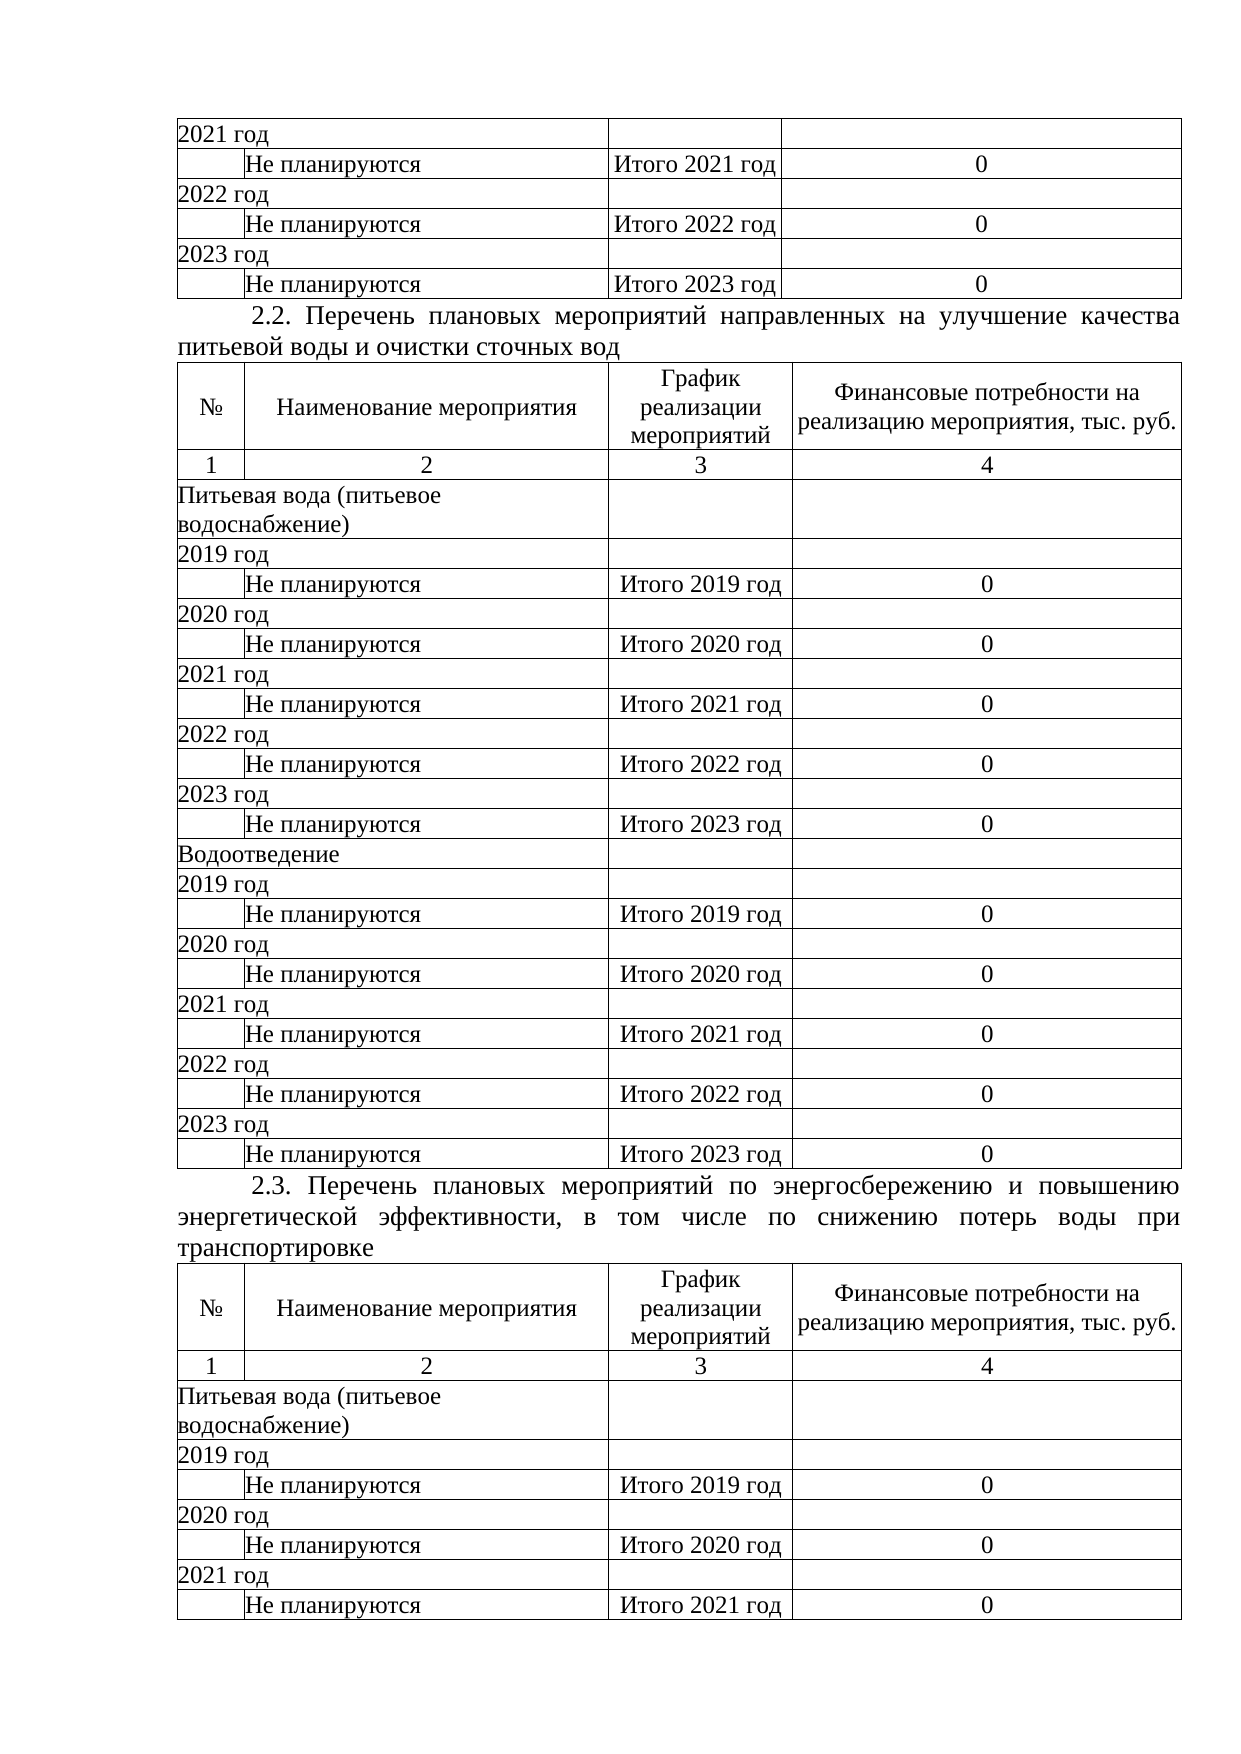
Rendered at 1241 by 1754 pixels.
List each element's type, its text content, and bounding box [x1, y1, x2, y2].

table_cell [793, 989, 1181, 1018]
table_cell 2.2. Перечень плановых мероприятий направленных на улучшение качества питьевой воды и очистки сточных вод [177, 299, 1181, 362]
table_cell [793, 839, 1181, 868]
table_cell Итого 2022 год [609, 749, 792, 778]
table_cell Питьевая вода (питьевое водоснабжение) [178, 1381, 608, 1439]
table_cell Итого 2021 год [609, 149, 781, 178]
table_cell 0 [793, 1139, 1181, 1168]
table_cell 2021 год [178, 1560, 608, 1589]
table_cell Не планируются [245, 269, 608, 298]
table_cell [793, 599, 1181, 628]
table_cell [178, 899, 244, 928]
table_cell [178, 1019, 244, 1048]
table_cell Итого 2022 год [609, 209, 781, 238]
table_cell 2023 год [178, 239, 608, 268]
table_cell [609, 719, 792, 748]
table_cell [609, 1500, 792, 1529]
table_cell 2.3. Перечень плановых мероприятий по энергосбережению и повышению энергетической эффективности, в том числе по снижению потерь воды при транспортировке [177, 1169, 1181, 1263]
table_cell [782, 179, 1181, 208]
table_cell [609, 989, 792, 1018]
table_cell 0 [793, 1470, 1181, 1499]
table_cell 2023 год [178, 779, 608, 808]
table_cell [178, 209, 244, 238]
table_cell Финансовые потребности на реализацию мероприятия, тыс. руб. [793, 363, 1181, 449]
table_cell Не планируются [245, 149, 608, 178]
table_cell [793, 539, 1181, 568]
table_cell 2 [245, 450, 608, 479]
table_cell 1 [178, 1351, 244, 1380]
table_cell Наименование мероприятия [245, 363, 608, 449]
table_cell 0 [793, 1530, 1181, 1559]
table_cell Не планируются [245, 689, 608, 718]
table_cell Итого 2020 год [609, 959, 792, 988]
table_cell Итого 2019 год [609, 569, 792, 598]
table_cell 0 [793, 1590, 1181, 1619]
table_cell [609, 659, 792, 688]
table_cell 0 [782, 209, 1181, 238]
table_cell Итого 2019 год [609, 1470, 792, 1499]
table_cell 0 [793, 749, 1181, 778]
table_cell 2021 год [178, 659, 608, 688]
table_cell Не планируются [245, 1019, 608, 1048]
table_cell Итого 2023 год [609, 809, 792, 838]
table_cell [178, 1530, 244, 1559]
table_cell Не планируются [245, 749, 608, 778]
table_cell [793, 1109, 1181, 1138]
table_cell [178, 749, 244, 778]
table_cell 0 [793, 569, 1181, 598]
table_cell [793, 480, 1181, 538]
table_cell Финансовые потребности на реализацию мероприятия, тыс. руб. [793, 1264, 1181, 1350]
table_cell № [178, 363, 244, 449]
table_cell [178, 1079, 244, 1108]
table_cell 2019 год [178, 539, 608, 568]
table_cell № [178, 1264, 244, 1350]
table_cell [609, 480, 792, 538]
table_cell 2022 год [178, 179, 608, 208]
table_cell 0 [793, 1079, 1181, 1108]
table_cell [609, 869, 792, 898]
table_cell Водоотведение [178, 839, 608, 868]
table_cell Не планируются [245, 809, 608, 838]
table_cell 3 [609, 1351, 792, 1380]
table_cell [793, 779, 1181, 808]
table_cell [793, 1500, 1181, 1529]
table_cell [178, 809, 244, 838]
table_cell 2020 год [178, 599, 608, 628]
table_cell Не планируются [245, 209, 608, 238]
table_cell [793, 1049, 1181, 1078]
table_cell Не планируются [245, 629, 608, 658]
table_cell [793, 929, 1181, 958]
table_cell 2020 год [178, 929, 608, 958]
table_cell [793, 659, 1181, 688]
table_cell Не планируются [245, 899, 608, 928]
table_cell [609, 599, 792, 628]
table_cell [178, 1590, 244, 1619]
table_cell Итого 2021 год [609, 1019, 792, 1048]
table_cell [793, 1440, 1181, 1469]
table_cell 2020 год [178, 1500, 608, 1529]
table_cell [609, 839, 792, 868]
table_cell 2 [245, 1351, 608, 1380]
table_cell 2022 год [178, 1049, 608, 1078]
table_cell [609, 1440, 792, 1469]
table_cell График реализации мероприятий [609, 1264, 792, 1350]
table_cell [178, 149, 244, 178]
table_cell 0 [793, 899, 1181, 928]
table_cell [609, 779, 792, 808]
table_cell Итого 2022 год [609, 1079, 792, 1108]
table_cell Не планируются [245, 959, 608, 988]
table_cell Итого 2020 год [609, 629, 792, 658]
table_cell Наименование мероприятия [245, 1264, 608, 1350]
table_cell [782, 119, 1181, 148]
table_cell 0 [782, 149, 1181, 178]
table_cell 2022 год [178, 719, 608, 748]
table_cell 0 [793, 809, 1181, 838]
table_cell Итого 2023 год [609, 1139, 792, 1168]
table_cell 2021 год [178, 989, 608, 1018]
table_cell 0 [782, 269, 1181, 298]
table_cell [782, 239, 1181, 268]
table_cell [178, 689, 244, 718]
table_cell [178, 629, 244, 658]
table_cell [793, 719, 1181, 748]
table_cell [793, 1381, 1181, 1439]
table_cell График реализации мероприятий [609, 363, 792, 449]
table_cell Итого 2020 год [609, 1530, 792, 1559]
table_cell 4 [793, 450, 1181, 479]
table_cell [609, 1049, 792, 1078]
table_cell [178, 1139, 244, 1168]
table_cell [178, 1470, 244, 1499]
table_cell [178, 269, 244, 298]
table_cell [793, 869, 1181, 898]
table_cell 0 [793, 629, 1181, 658]
table_cell Не планируются [245, 1590, 608, 1619]
table_cell Питьевая вода (питьевое водоснабжение) [178, 480, 608, 538]
table_cell [609, 1560, 792, 1589]
table_cell 0 [793, 689, 1181, 718]
table_cell 3 [609, 450, 792, 479]
table_cell 4 [793, 1351, 1181, 1380]
table_cell 2019 год [178, 869, 608, 898]
table_cell [609, 1109, 792, 1138]
table_cell 1 [178, 450, 244, 479]
table_cell Не планируются [245, 569, 608, 598]
table_cell [609, 179, 781, 208]
table_cell [609, 929, 792, 958]
table_cell [609, 119, 781, 148]
table_cell [793, 1560, 1181, 1589]
table_cell [609, 1381, 792, 1439]
table_cell Не планируются [245, 1470, 608, 1499]
table_cell [609, 539, 792, 568]
table_cell Итого 2021 год [609, 689, 792, 718]
table_cell [178, 569, 244, 598]
table_cell 0 [793, 959, 1181, 988]
table_cell Итого 2021 год [609, 1590, 792, 1619]
table_cell [609, 239, 781, 268]
table_cell [178, 959, 244, 988]
table_cell Не планируются [245, 1079, 608, 1108]
table_cell Не планируются [245, 1530, 608, 1559]
table_cell 2023 год [178, 1109, 608, 1138]
table_cell 2019 год [178, 1440, 608, 1469]
table_cell Не планируются [245, 1139, 608, 1168]
table_cell 0 [793, 1019, 1181, 1048]
table_cell Итого 2019 год [609, 899, 792, 928]
table_cell Итого 2023 год [609, 269, 781, 298]
table_cell 2021 год [178, 119, 608, 148]
